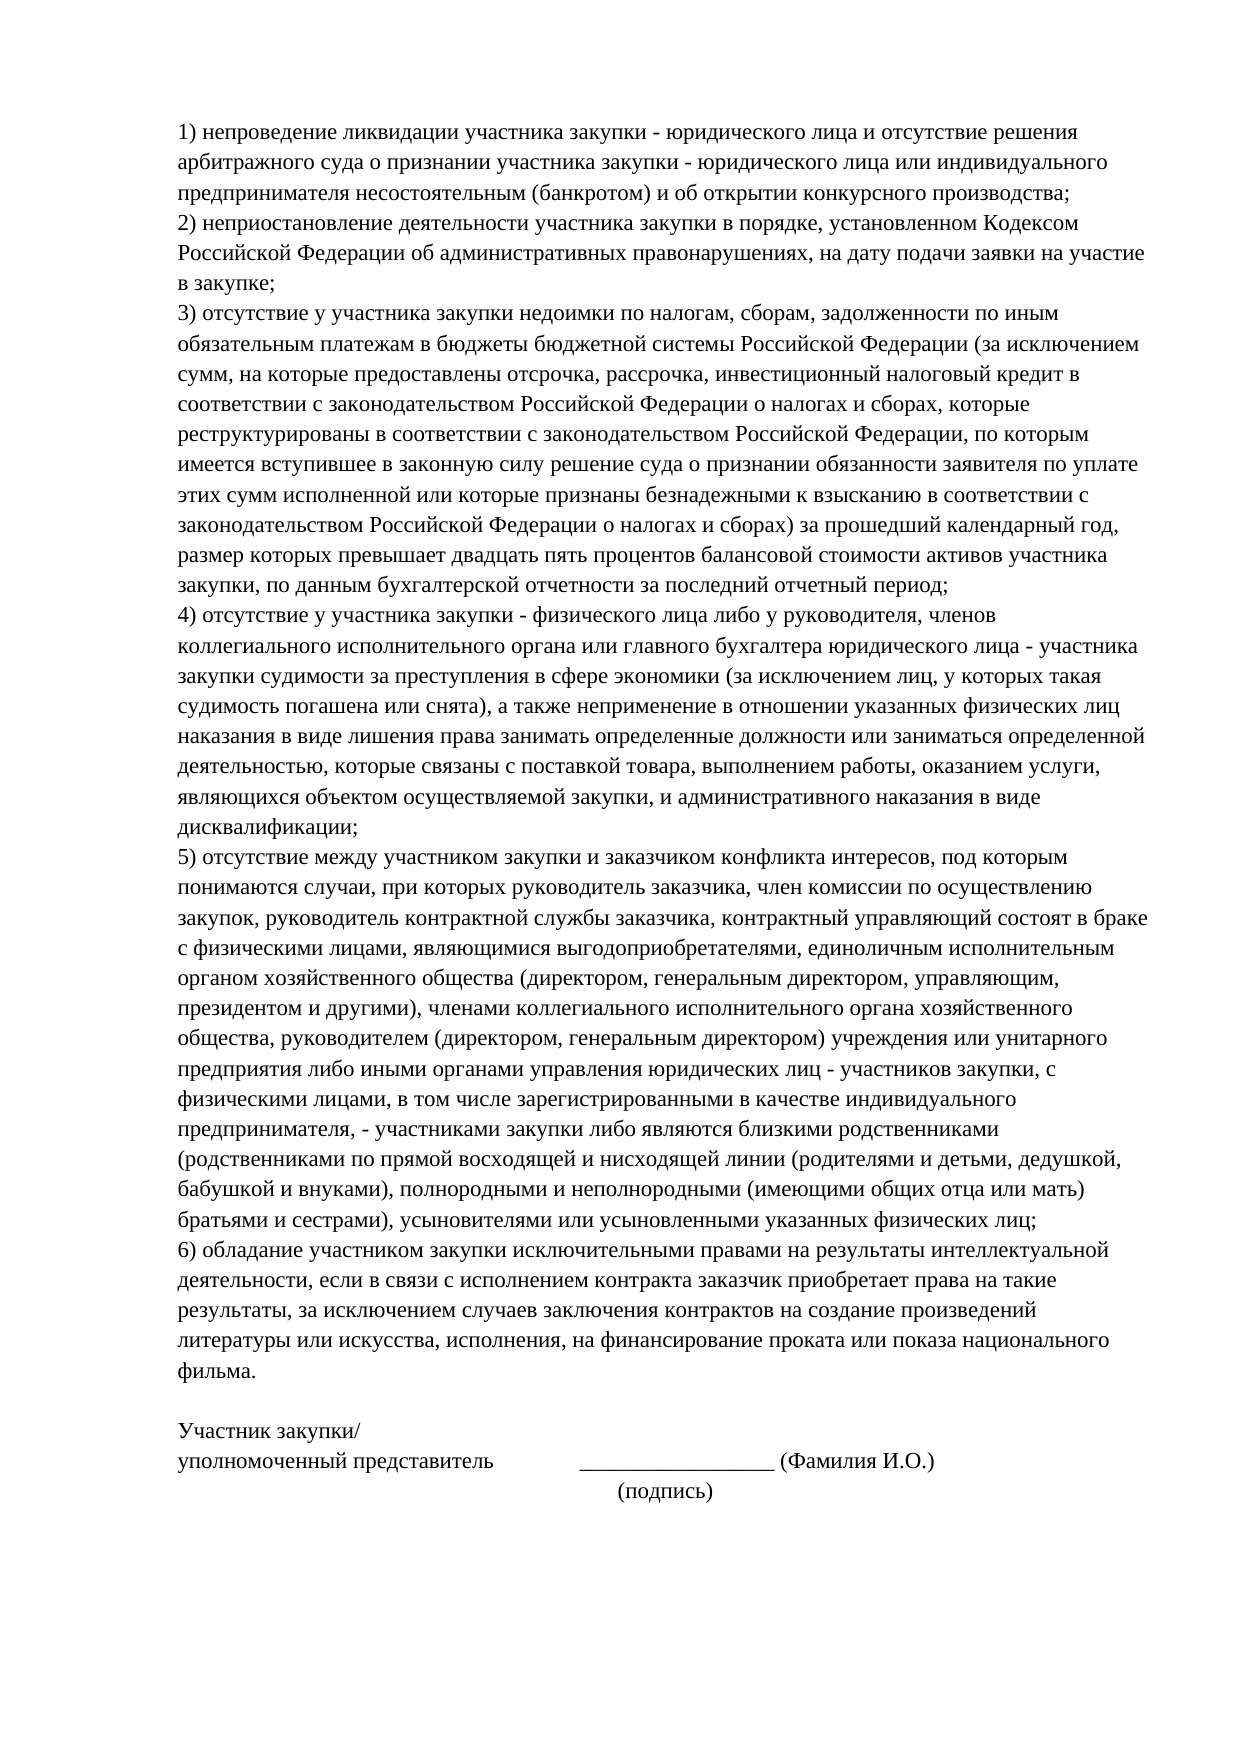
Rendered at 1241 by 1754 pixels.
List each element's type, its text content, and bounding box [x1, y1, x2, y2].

text 1) непроведение ликвидации участника закупки - юридического лица и отсутствие решения арбитражного суда о признании участника закупки - юридического лица или индивидуального предпринимателя несостоятельным (банкротом) и об открытии конкурсного производства; [177, 118, 1152, 205]
text 2) неприостановление деятельности участника закупки в порядке, установленном Кодексом Российской Федерации об административных правонарушениях, на дату подачи заявки на участие в закупке; [177, 209, 1152, 296]
text 5) отсутствие между участником закупки и заказчиком конфликта интересов, под которым понимаются случаи, при которых руководитель заказчика, член комиссии по осуществлению закупок, руководитель контрактной службы заказчика, контрактный управляющий состоят в браке с физическими лицами, являющимися выгодоприобретателями, единоличным исполнительным органом хозяйственного общества (директором, генеральным директором, управляющим, президентом и другими), членами коллегиального исполнительного органа хозяйственного общества, руководителем (директором, генеральным директором) учреждения или унитарного предприятия либо иными органами управления юридических лиц - участников закупки, с физическими лицами, в том числе зарегистрированными в качестве индивидуального предпринимателя, - участниками закупки либо являются близкими родственниками (родственниками по прямой восходящей и нисходящей линии (родителями и детьми, дедушкой, бабушкой и внуками), полнородными и неполнородными (имеющими общих отца или мать) братьями и сестрами), усыновителями или усыновленными указанных физических лиц; [177, 843, 1152, 1232]
text уполномоченный представитель _________________ (Фамилия И.О.) [177, 1447, 1152, 1474]
text (подпись) [177, 1477, 1152, 1504]
text Участник закупки/ [177, 1417, 1152, 1443]
text 6) обладание участником закупки исключительными правами на результаты интеллектуальной деятельности, если в связи с исполнением контракта заказчик приобретает права на такие результаты, за исключением случаев заключения контрактов на создание произведений литературы или искусства, исполнения, на финансирование проката или показа национального фильма. [177, 1236, 1152, 1383]
text 4) отсутствие у участника закупки - физического лица либо у руководителя, членов коллегиального исполнительного органа или главного бухгалтера юридического лица - участника закупки судимости за преступления в сфере экономики (за исключением лиц, у которых такая судимость погашена или снята), а также неприменение в отношении указанных физических лиц наказания в виде лишения права занимать определенные должности или заниматься определенной деятельностью, которые связаны с поставкой товара, выполнением работы, оказанием услуги, являющихся объектом осуществляемой закупки, и административного наказания в виде дисквалификации; [177, 601, 1152, 839]
text 3) отсутствие у участника закупки недоимки по налогам, сборам, задолженности по иным обязательным платежам в бюджеты бюджетной системы Российской Федерации (за исключением сумм, на которые предоставлены отсрочка, рассрочка, инвестиционный налоговый кредит в соответствии с законодательством Российской Федерации о налогах и сборах, которые реструктурированы в соответствии с законодательством Российской Федерации, по которым имеется вступившее в законную силу решение суда о признании обязанности заявителя по уплате этих сумм исполненной или которые признаны безнадежными к взысканию в соответствии с законодательством Российской Федерации о налогах и сборах) за прошедший календарный год, размер которых превышает двадцать пять процентов балансовой стоимости активов участника закупки, по данным бухгалтерской отчетности за последний отчетный период; [177, 299, 1152, 598]
